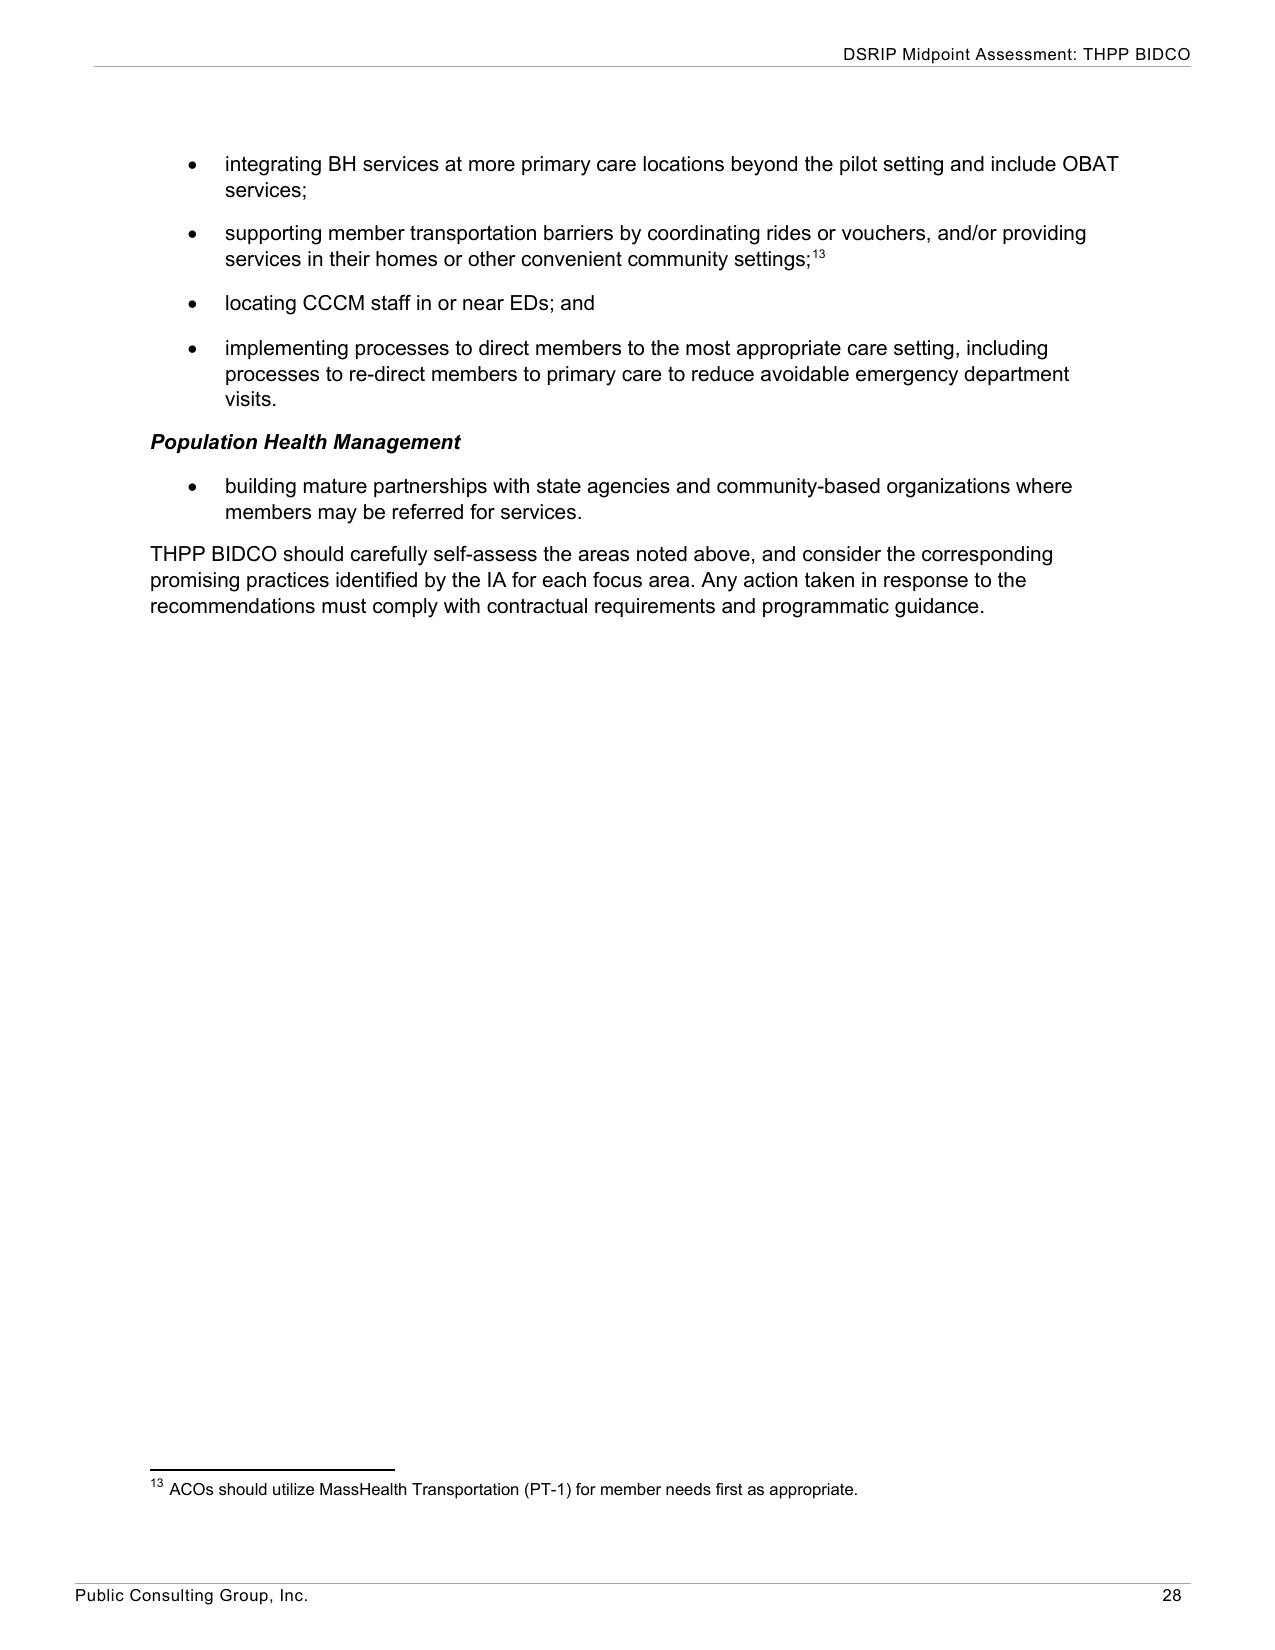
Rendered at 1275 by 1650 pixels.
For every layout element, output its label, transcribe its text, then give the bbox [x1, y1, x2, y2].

text THPP BIDCO should carefully self-assess the areas noted above, and consider the corresponding promising practices identified by the IA for each focus area. Any action taken in response to the recommendations must comply with contractual requirements and programmatic guidance. [150, 542, 1125, 618]
list integrating BH services at more primary care locations beyond the pilot setting and include OBAT services; [187, 150, 1125, 201]
list implementing processes to direct members to the most appropriate care setting, including processes to re-direct members to primary care to reduce avoidable emergency department visits. [187, 334, 1125, 411]
text Population Health Management [150, 430, 1125, 454]
list locating CCCM staff in or near EDs; and [187, 290, 1125, 315]
list building mature partnerships with state agencies and community-based organizations where members may be referred for services. [187, 472, 1125, 523]
list supporting member transportation barriers by coordinating rides or vouchers, and/or providing services in their homes or other convenient community settings; [187, 220, 1125, 271]
